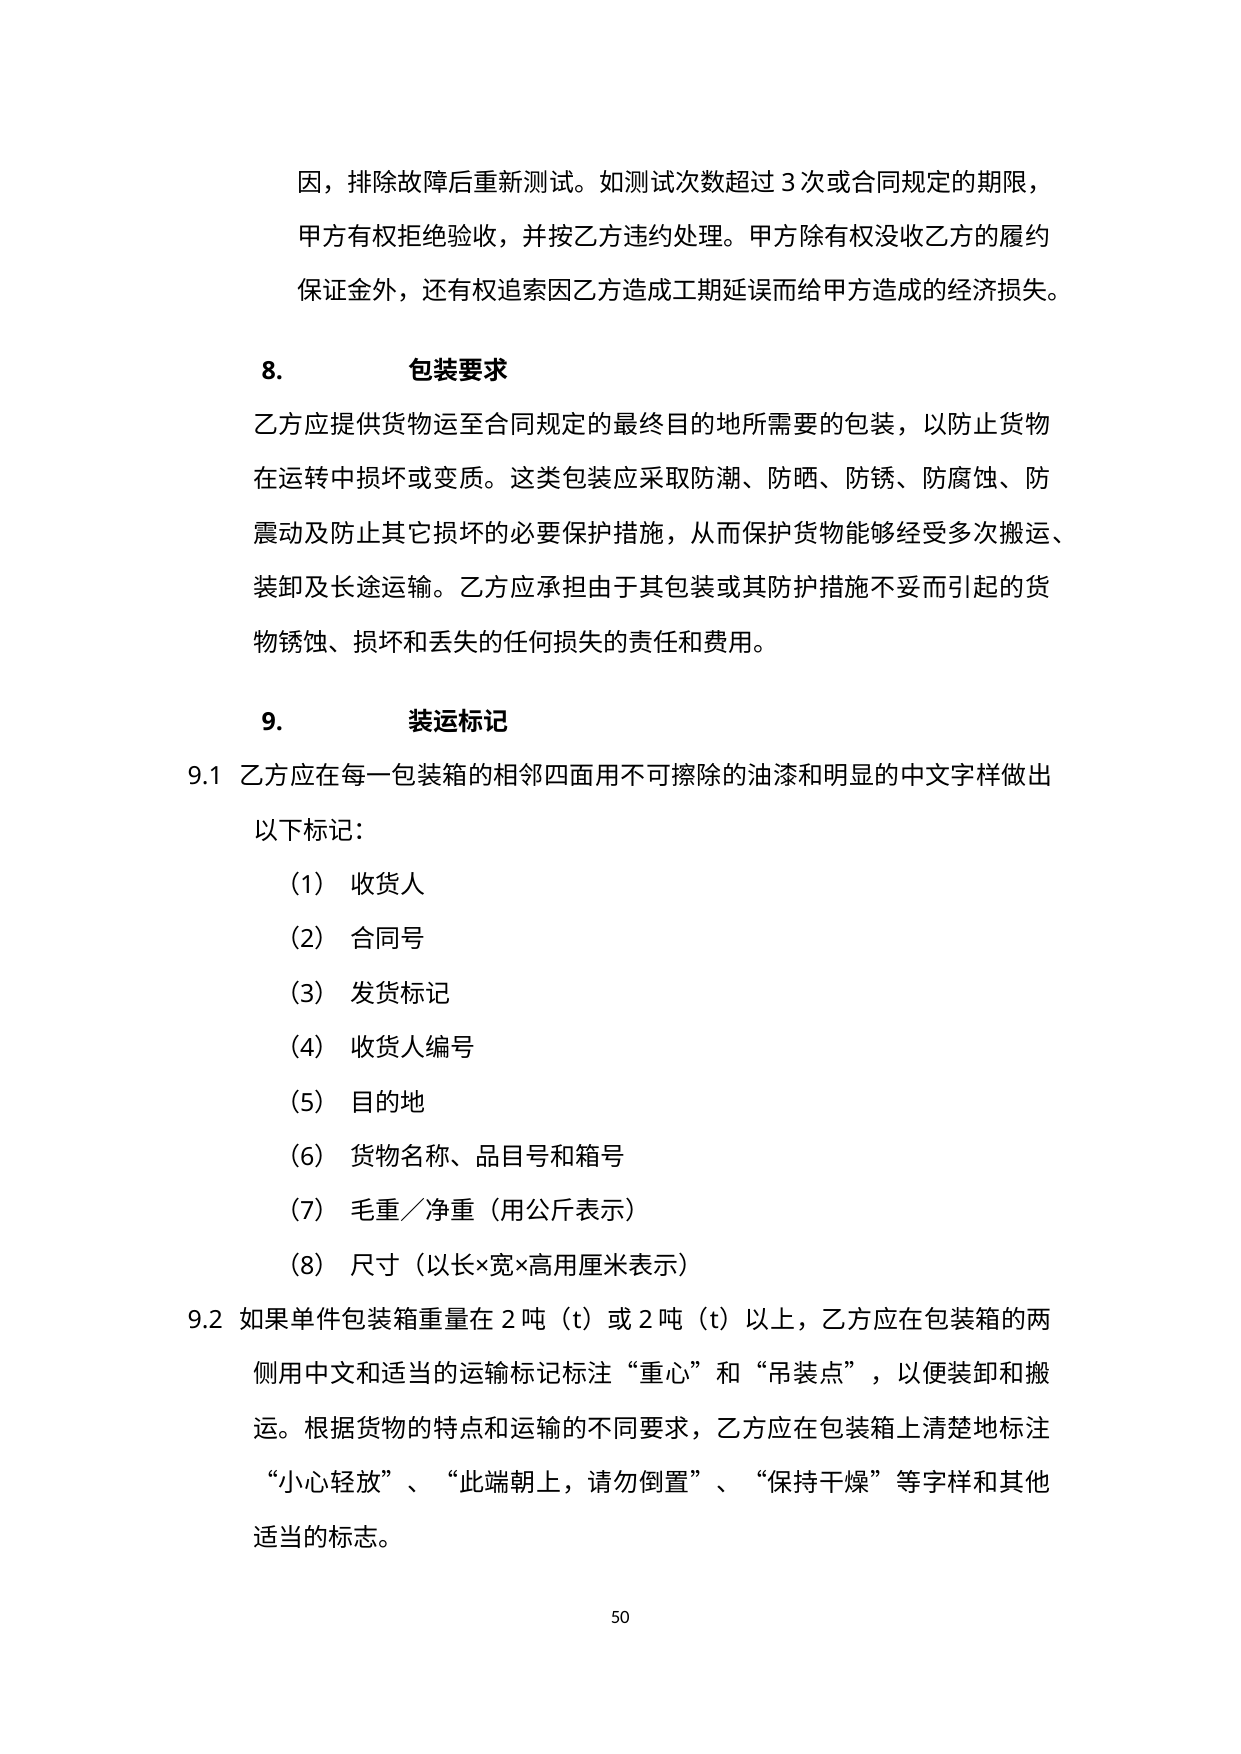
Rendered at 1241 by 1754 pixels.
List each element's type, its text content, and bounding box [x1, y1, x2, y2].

list 收货人编号 [275, 1028, 1053, 1064]
list 合同号 [275, 919, 1053, 955]
list 目的地 [275, 1082, 1053, 1118]
list 装运标记 [261, 701, 1053, 738]
list 乙方应提供货物运至合同规定的最终目的地所需要的包装，以防止货物在运转中损坏或变质。这类包装应采取防潮、防晒、防锈、防腐蚀、防震动及防止其它损坏的必要保护措施，从而保护货物能够经受多次搬运、装卸及长途运输。乙方应承担由于其包装或其防护措施不妥而引起的货物锈蚀、损坏和丢失的任何损失的责任和费用。 [253, 404, 1053, 658]
list 乙方应在每一包装箱的相邻四面用不可擦除的油漆和明显的中文字样做出以下标记： [187, 756, 1053, 846]
list 尺寸（以长×宽×高用厘米表示） [275, 1245, 1053, 1281]
list 货物名称、品目号和箱号 [275, 1136, 1053, 1173]
list 毛重／净重（用公斤表示） [275, 1191, 1053, 1227]
list 包装要求 [261, 350, 1053, 386]
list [231, 162, 1053, 307]
list 收货人 [275, 864, 1053, 901]
list 如果单件包装箱重量在2吨（t）或2吨（t）以上，乙方应在包装箱的两侧用中文和适当的运输标记标注“重心”和“吊装点”，以便装卸和搬运。根据货物的特点和运输的不同要求，乙方应在包装箱上清楚地标注“小心轻放”、“此端朝上，请勿倒置”、“保持干燥”等字样和其他适当的标志。 [187, 1299, 1053, 1553]
list 发货标记 [275, 973, 1053, 1009]
